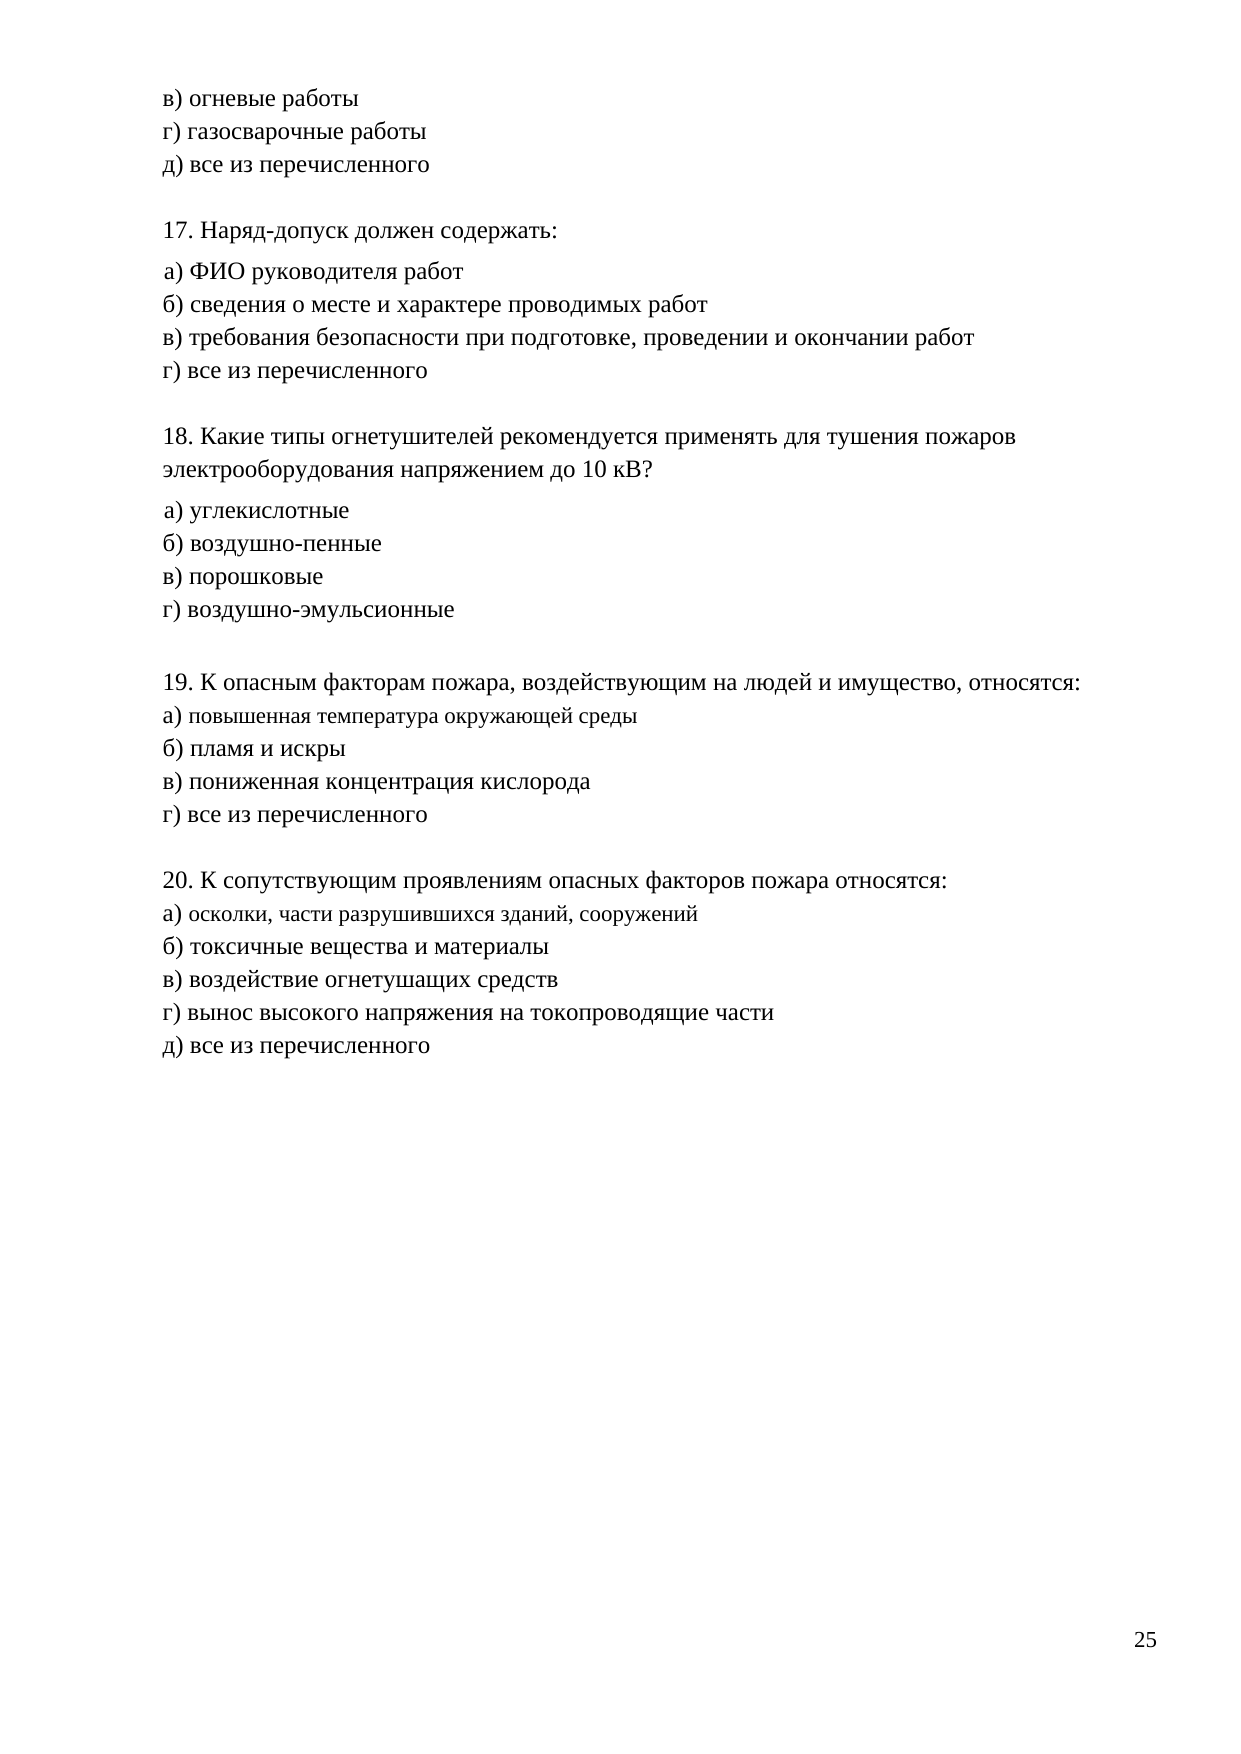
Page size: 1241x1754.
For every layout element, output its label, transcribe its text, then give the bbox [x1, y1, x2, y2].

text б) сведения о месте и характере проводимых работ [89, 289, 1157, 318]
text а) ФИО руководителя работ [164, 256, 1161, 285]
text г) вынос высокого напряжения на токопроводящие части [162, 997, 1157, 1026]
text в) требования безопасности при подготовке, проведении и окончании работ [162, 322, 1157, 351]
text г) все из перечисленного [89, 355, 1157, 384]
text 20. К сопутствующим проявлениям опасных факторов пожара относятся: [89, 865, 1157, 894]
text б) пламя и искры [89, 733, 1157, 762]
text 19. К опасным факторам пожара, воздействующим на людей и имущество, относятся: [162, 667, 1157, 696]
text 17. Наряд-допуск должен содержать: [89, 216, 1157, 244]
text г) газосварочные работы [89, 116, 1157, 145]
text а) повышенная температура окружающей среды [162, 700, 1157, 729]
text в) огневые работы [162, 83, 1157, 112]
text б) воздушно-пенные [89, 528, 1157, 556]
text в) порошковые [162, 561, 1157, 589]
text д) все из перечисленного [162, 1031, 1157, 1059]
text в) воздействие огнетушащих средств [162, 964, 1157, 993]
text б) токсичные вещества и материалы [89, 931, 1157, 960]
text г) воздушно-эмульсионные [89, 594, 1157, 622]
text г) все из перечисленного [89, 799, 1157, 828]
text 18. Какие типы огнетушителей рекомендуется применять для тушения пожаров электрооборудования напряжением до 10 кВ? [162, 421, 1157, 483]
text в) пониженная концентрация кислорода [162, 766, 1157, 795]
text а) углекислотные [164, 495, 1161, 523]
text д) все из перечисленного [89, 149, 1157, 178]
text а) осколки, части разрушившихся зданий, сооружений [162, 898, 1157, 927]
